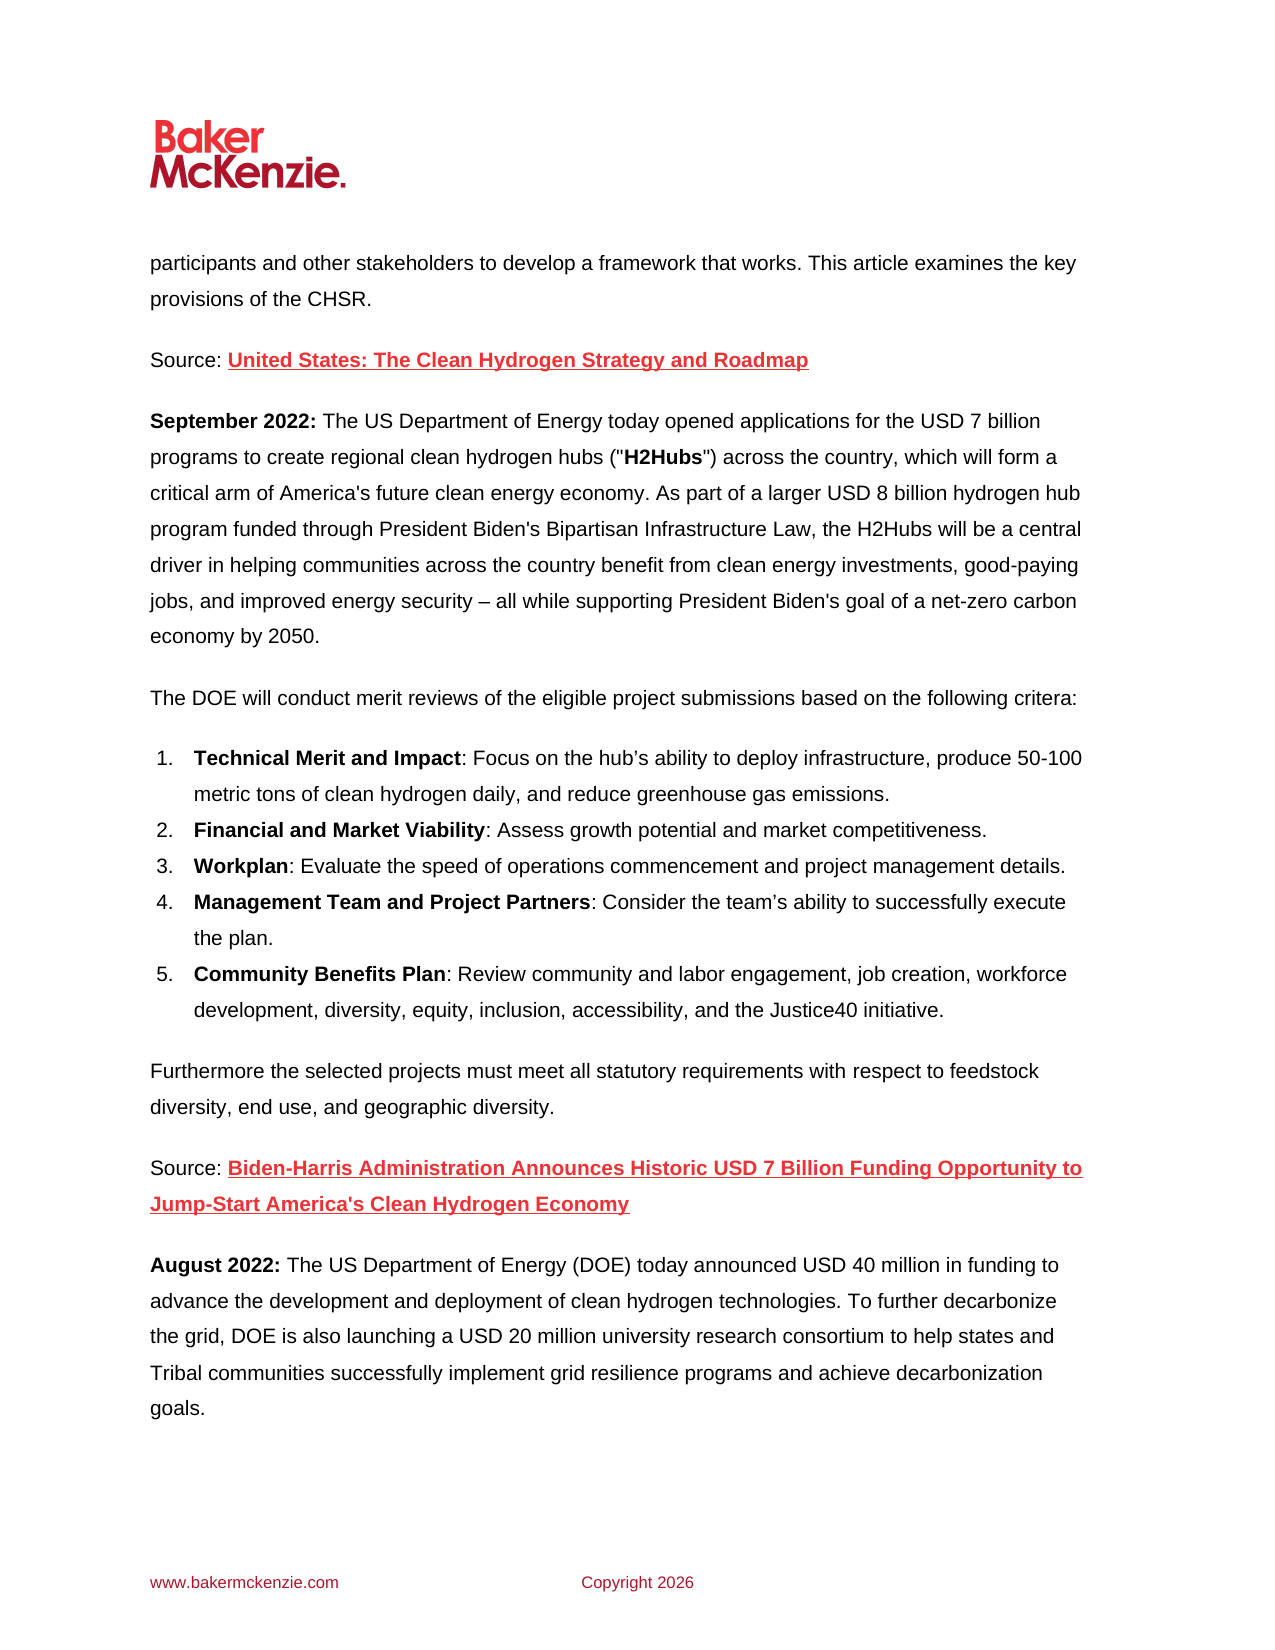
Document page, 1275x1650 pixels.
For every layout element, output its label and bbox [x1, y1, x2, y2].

picture [150, 120, 346, 189]
